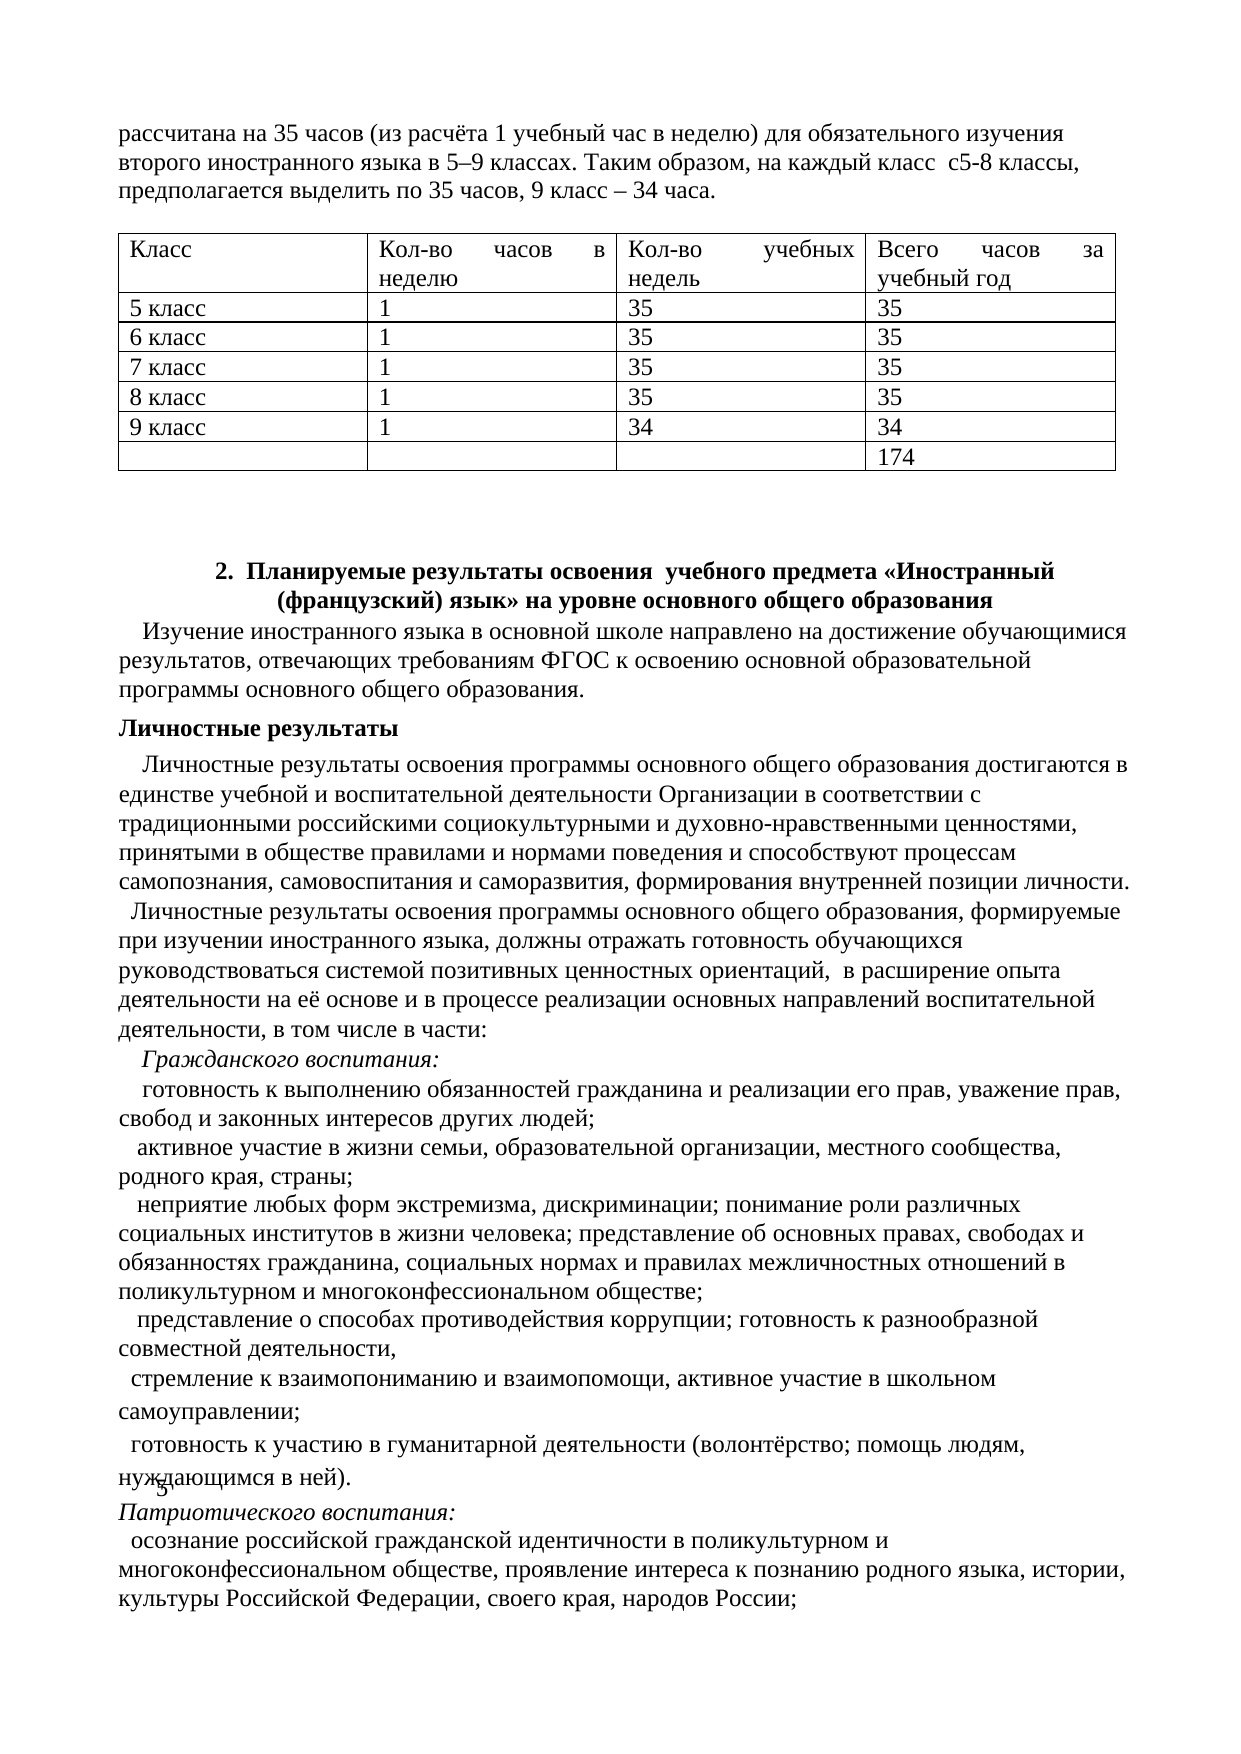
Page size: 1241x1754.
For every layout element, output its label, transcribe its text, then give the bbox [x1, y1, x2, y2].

table_cell 35 [866, 323, 1115, 351]
table_cell [119, 442, 367, 470]
table_cell 35 [866, 382, 1115, 411]
table_header Всего часов за учебный год [866, 234, 1115, 292]
text стремление к взаимопониманию и взаимопомощи, активное участие в школьном самоуправлении; [118, 1363, 1152, 1425]
text Изучение иностранного языка в основной школе направлено на достижение обучающимися результатов, отвечающих требованиям ФГОС к освоению основной образовательной программы основного общего образования. [118, 616, 1149, 703]
text Личностные результаты [118, 713, 1152, 742]
text осознание российской гражданской идентичности в поликультурном и многоконфессиональном обществе, проявление интереса к познанию родного языка, истории, культуры Российской Федерации, своего края, народов России; [118, 1525, 1152, 1612]
table_cell 35 [617, 293, 865, 321]
table_header Класс [119, 234, 367, 292]
table_cell [368, 442, 616, 470]
table_cell 1 [368, 352, 616, 381]
table_cell 8 класс [119, 382, 367, 411]
table_header Кол-во часов в неделю [368, 234, 616, 292]
table_cell 34 [617, 412, 865, 441]
table_cell 35 [866, 293, 1115, 321]
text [118, 118, 1152, 204]
table_cell 1 [368, 323, 616, 351]
table_cell 34 [866, 412, 1115, 441]
table_cell 9 класс [119, 412, 367, 441]
table_cell 35 [866, 352, 1115, 381]
text Патриотического воспитания: [118, 1497, 1152, 1525]
text Гражданского воспитания: [141, 1044, 1152, 1073]
text активное участие в жизни семьи, образовательной организации, местного сообщества, родного края, страны; [118, 1132, 1149, 1189]
table_cell 1 [368, 412, 616, 441]
text Личностные результаты освоения программы основного общего образования, формируемые при изучении иностранного языка, должны отражать готовность обучающихся руководствоваться системой позитивных ценностных ориентаций, в расширение опыта деятельности на её основе и в процессе реализации основных направлений воспитательной деятельности, в том числе в части: [118, 896, 1149, 1043]
table_cell 7 класс [119, 352, 367, 381]
text 2. Планируемые результаты освоения учебного предмета «Иностранный [118, 556, 1152, 585]
text (французский) язык» на уровне основного общего образования [118, 585, 1152, 614]
table_cell 5 класс [119, 293, 367, 321]
table_cell 1 [368, 382, 616, 411]
text представление о способах противодействия коррупции; готовность к разнообразной совместной деятельности, [118, 1304, 1149, 1362]
text Личностные результаты освоения программы основного общего образования достигаются в единстве учебной и воспитательной деятельности Организации в соответствии с традиционными российскими социокультурными и духовно-нравственными ценностями, принятыми в обществе правилами и нормами поведения и способствуют процессам самопознания, самовоспитания и саморазвития, формирования внутренней позиции личности. [118, 749, 1149, 895]
text неприятие любых форм экстремизма, дискриминации; понимание роли различных социальных институтов в жизни человека; представление об основных правах, свободах и обязанностях гражданина, социальных нормах и правилах межличностных отношений в поликультурном и многоконфессиональном обществе; [118, 1189, 1149, 1304]
table_cell 174 [866, 442, 1115, 470]
table_cell 6 класс [119, 323, 367, 351]
table_cell [617, 442, 865, 470]
table_cell 35 [617, 352, 865, 381]
text готовность к выполнению обязанностей гражданина и реализации его прав, уважение прав, свобод и законных интересов других людей; [118, 1074, 1149, 1132]
table_header Кол-во учебных недель [617, 234, 865, 292]
table_cell 35 [617, 323, 865, 351]
table_cell 1 [368, 293, 616, 321]
text готовность к участию в гуманитарной деятельности (волонтёрство; помощь людям, нуждающимся в ней). [118, 1429, 1152, 1491]
table_cell 35 [617, 382, 865, 411]
